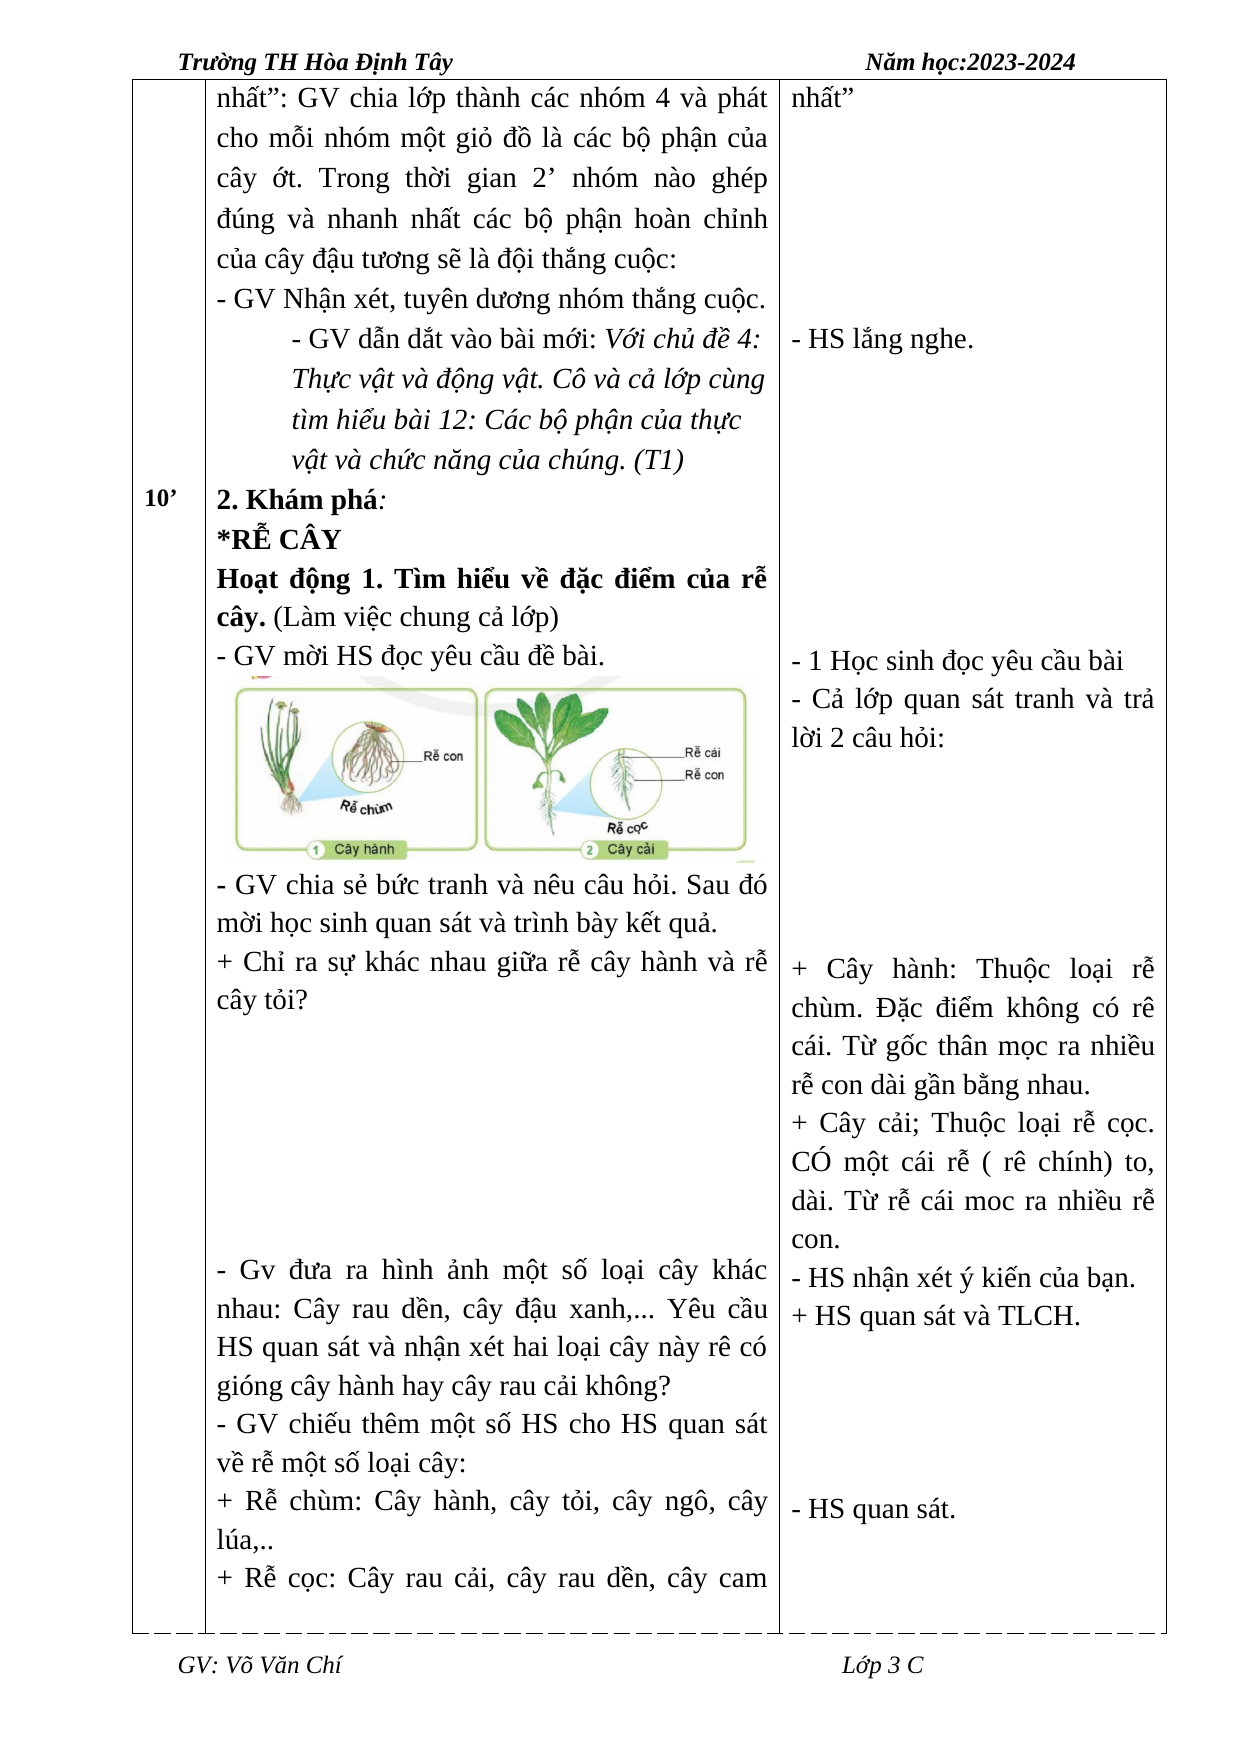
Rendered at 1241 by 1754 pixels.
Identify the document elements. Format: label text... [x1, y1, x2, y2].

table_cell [206, 80, 779, 1633]
table_cell 5’ 10’ 15’ 5’ [133, 80, 205, 1633]
picture [230, 676, 755, 863]
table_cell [780, 80, 1166, 1633]
